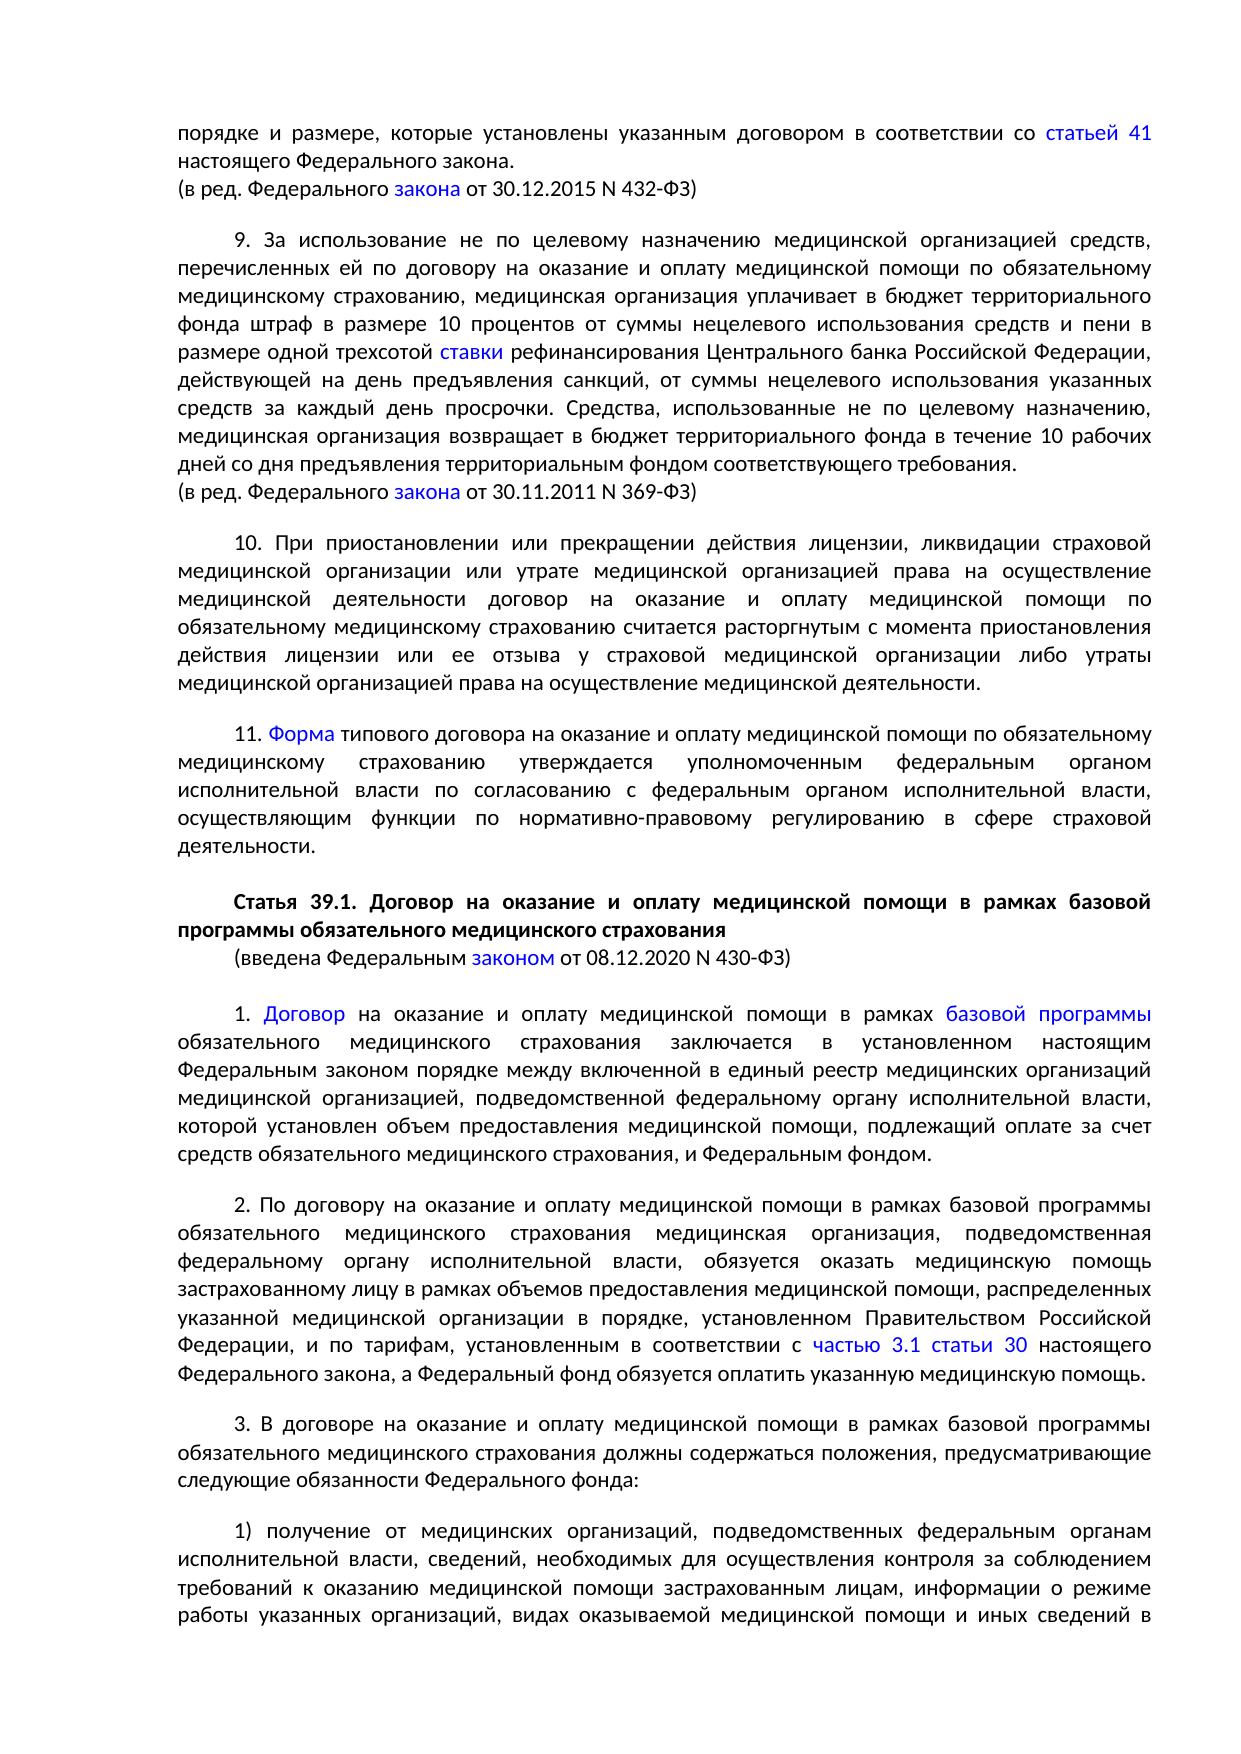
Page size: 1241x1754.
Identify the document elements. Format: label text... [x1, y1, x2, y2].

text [177, 1517, 1152, 1629]
text 9. За использование не по целевому назначению медицинской организацией средств, перечисленных ей по договору на оказание и оплату медицинской помощи по обязательному медицинскому страхованию, медицинская организация уплачивает в бюджет территориального фонда штраф в размере 10 процентов от суммы нецелевого использования средств и пени в размере одной трехсотой ставки рефинансирования Центрального банка Российской Федерации, действующей на день предъявления санкций, от суммы нецелевого использования указанных средств за каждый день просрочки. Средства, использованные не по целевому назначению, медицинская организация возвращает в бюджет территориального фонда в течение 10 рабочих дней со дня предъявления территориальным фондом соответствующего требования. [177, 225, 1152, 477]
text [177, 118, 1152, 174]
text (введена Федеральным законом от 08.12.2020 N 430-ФЗ) [177, 943, 1152, 971]
text (в ред. Федерального закона от 30.11.2011 N 369-ФЗ) [177, 477, 1152, 505]
text 10. При приостановлении или прекращении действия лицензии, ликвидации страховой медицинской организации или утрате медицинской организацией права на осуществление медицинской деятельности договор на оказание и оплату медицинской помощи по обязательному медицинскому страхованию считается расторгнутым с момента приостановления действия лицензии или ее отзыва у страховой медицинской организации либо утраты медицинской организацией права на осуществление медицинской деятельности. [177, 528, 1152, 696]
text (в ред. Федерального закона от 30.12.2015 N 432-ФЗ) [177, 174, 1152, 202]
text 3. В договоре на оказание и оплату медицинской помощи в рамках базовой программы обязательного медицинского страхования должны содержаться положения, предусматривающие следующие обязанности Федерального фонда: [177, 1409, 1152, 1494]
text 11. Форма типового договора на оказание и оплату медицинской помощи по обязательному медицинскому страхованию утверждается уполномоченным федеральным органом исполнительной власти по согласованию с федеральным органом исполнительной власти, осуществляющим функции по нормативно-правовому регулированию в сфере страховой деятельности. [177, 719, 1152, 859]
text 2. По договору на оказание и оплату медицинской помощи в рамках базовой программы обязательного медицинского страхования медицинская организация, подведомственная федеральному органу исполнительной власти, обязуется оказать медицинскую помощь застрахованному лицу в рамках объемов предоставления медицинской помощи, распределенных указанной медицинской организации в порядке, установленном Правительством Российской Федерации, и по тарифам, установленным в соответствии с частью 3.1 статьи 30 настоящего Федерального закона, а Федеральный фонд обязуется оплатить указанную медицинскую помощь. [177, 1191, 1152, 1387]
title Статья 39.1. Договор на оказание и оплату медицинской помощи в рамках базовой программы обязательного медицинского страхования [177, 887, 1152, 943]
text 1. Договор на оказание и оплату медицинской помощи в рамках базовой программы обязательного медицинского страхования заключается в установленном настоящим Федеральным законом порядке между включенной в единый реестр медицинских организаций медицинской организацией, подведомственной федеральному органу исполнительной власти, которой установлен объем предоставления медицинской помощи, подлежащий оплате за счет средств обязательного медицинского страхования, и Федеральным фондом. [177, 999, 1152, 1168]
